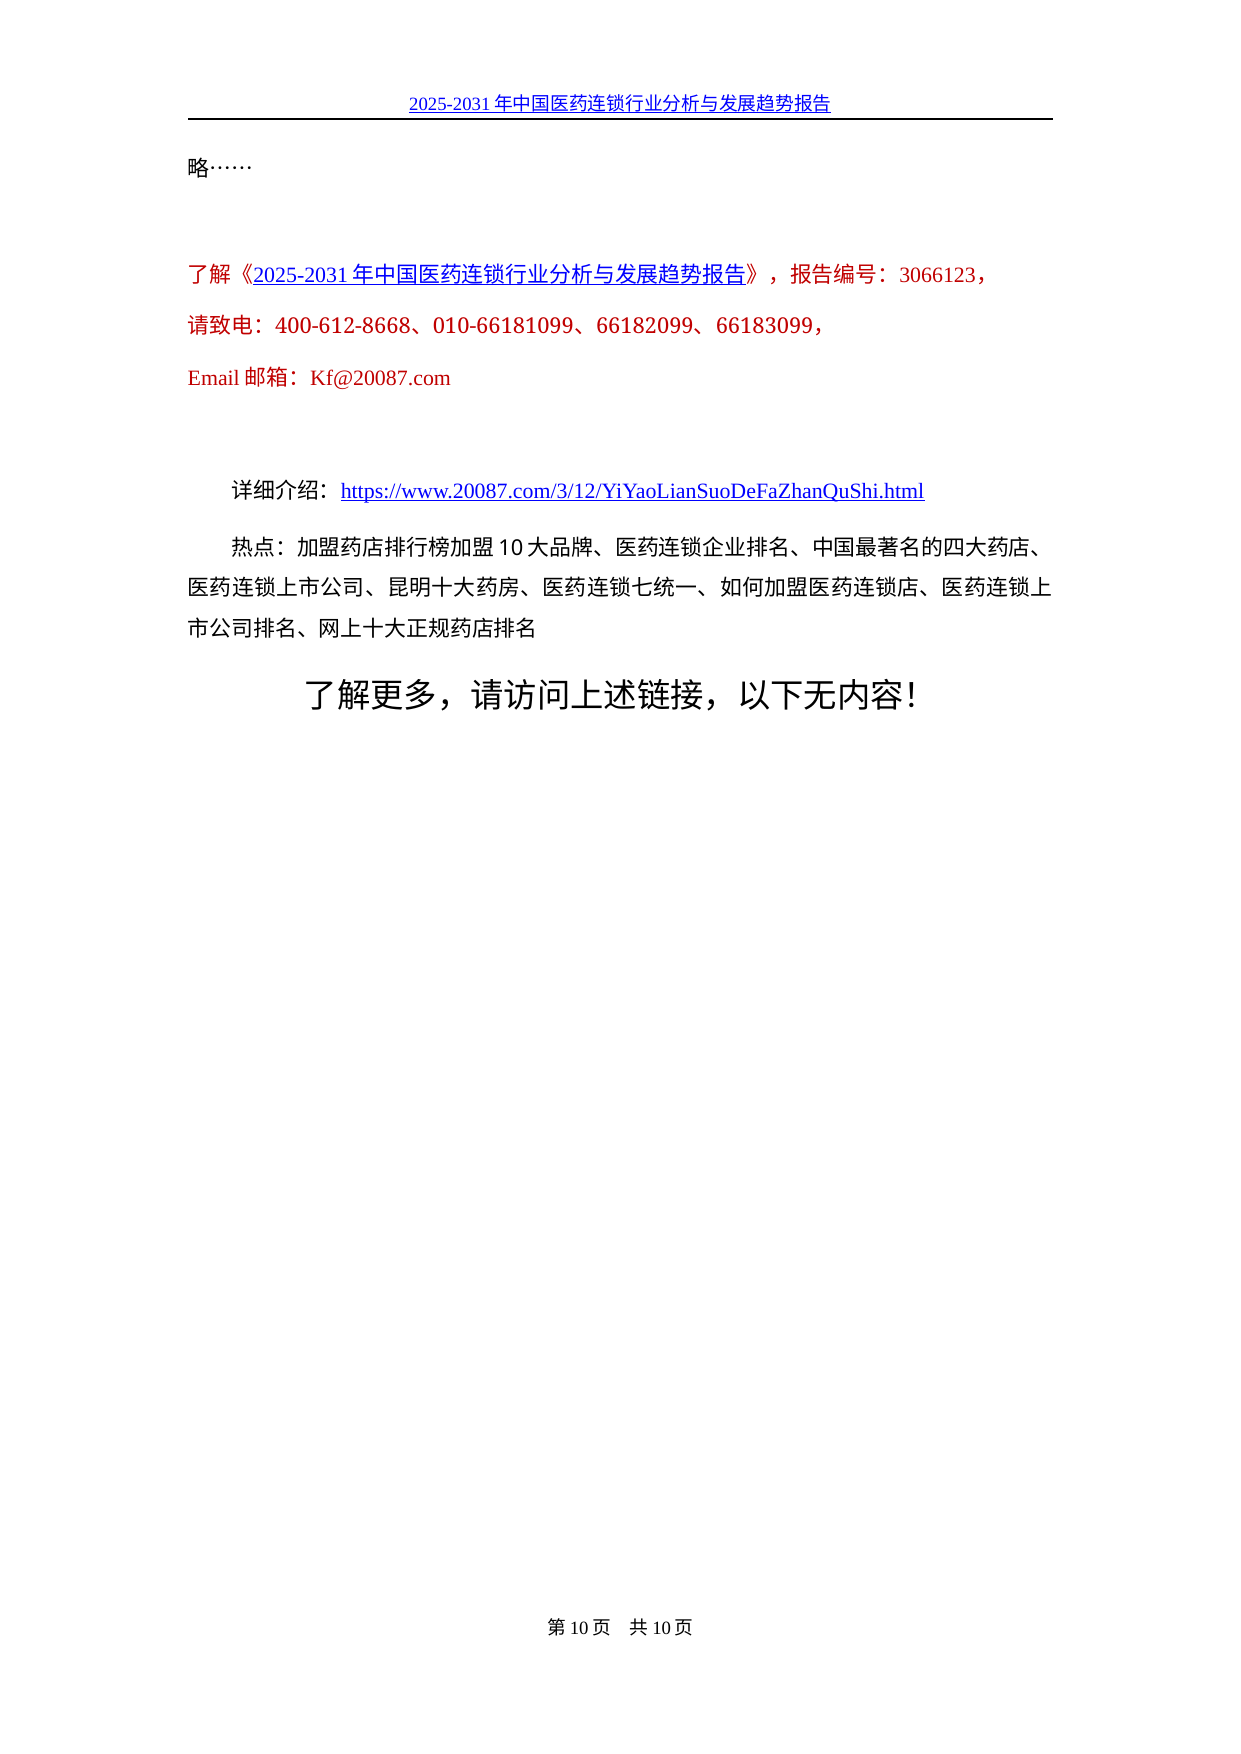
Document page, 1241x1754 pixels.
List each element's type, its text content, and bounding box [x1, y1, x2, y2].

text 请致电：400-612-8668、010-66181099、66182099、66183099， [187, 308, 1053, 341]
text Email邮箱：Kf@20087.com [187, 360, 1053, 392]
title 了解更多，请访问上述链接，以下无内容！ [187, 661, 1053, 726]
text 热点：加盟药店排行榜加盟10大品牌、医药连锁企业排名、中国最著名的四大药店、医药连锁上市公司、昆明十大药房、医药连锁七统一、如何加盟医药连锁店、医药连锁上市公司排名、网上十大正规药店排名 [187, 529, 1053, 643]
text 了解《2025-2031年中国医药连锁行业分析与发展趋势报告》，报告编号：3066123， [187, 257, 1053, 289]
text 详细介绍：https://www.20087.com/3/12/YiYaoLianSuoDeFaZhanQuShi.html [187, 473, 1053, 505]
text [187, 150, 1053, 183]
